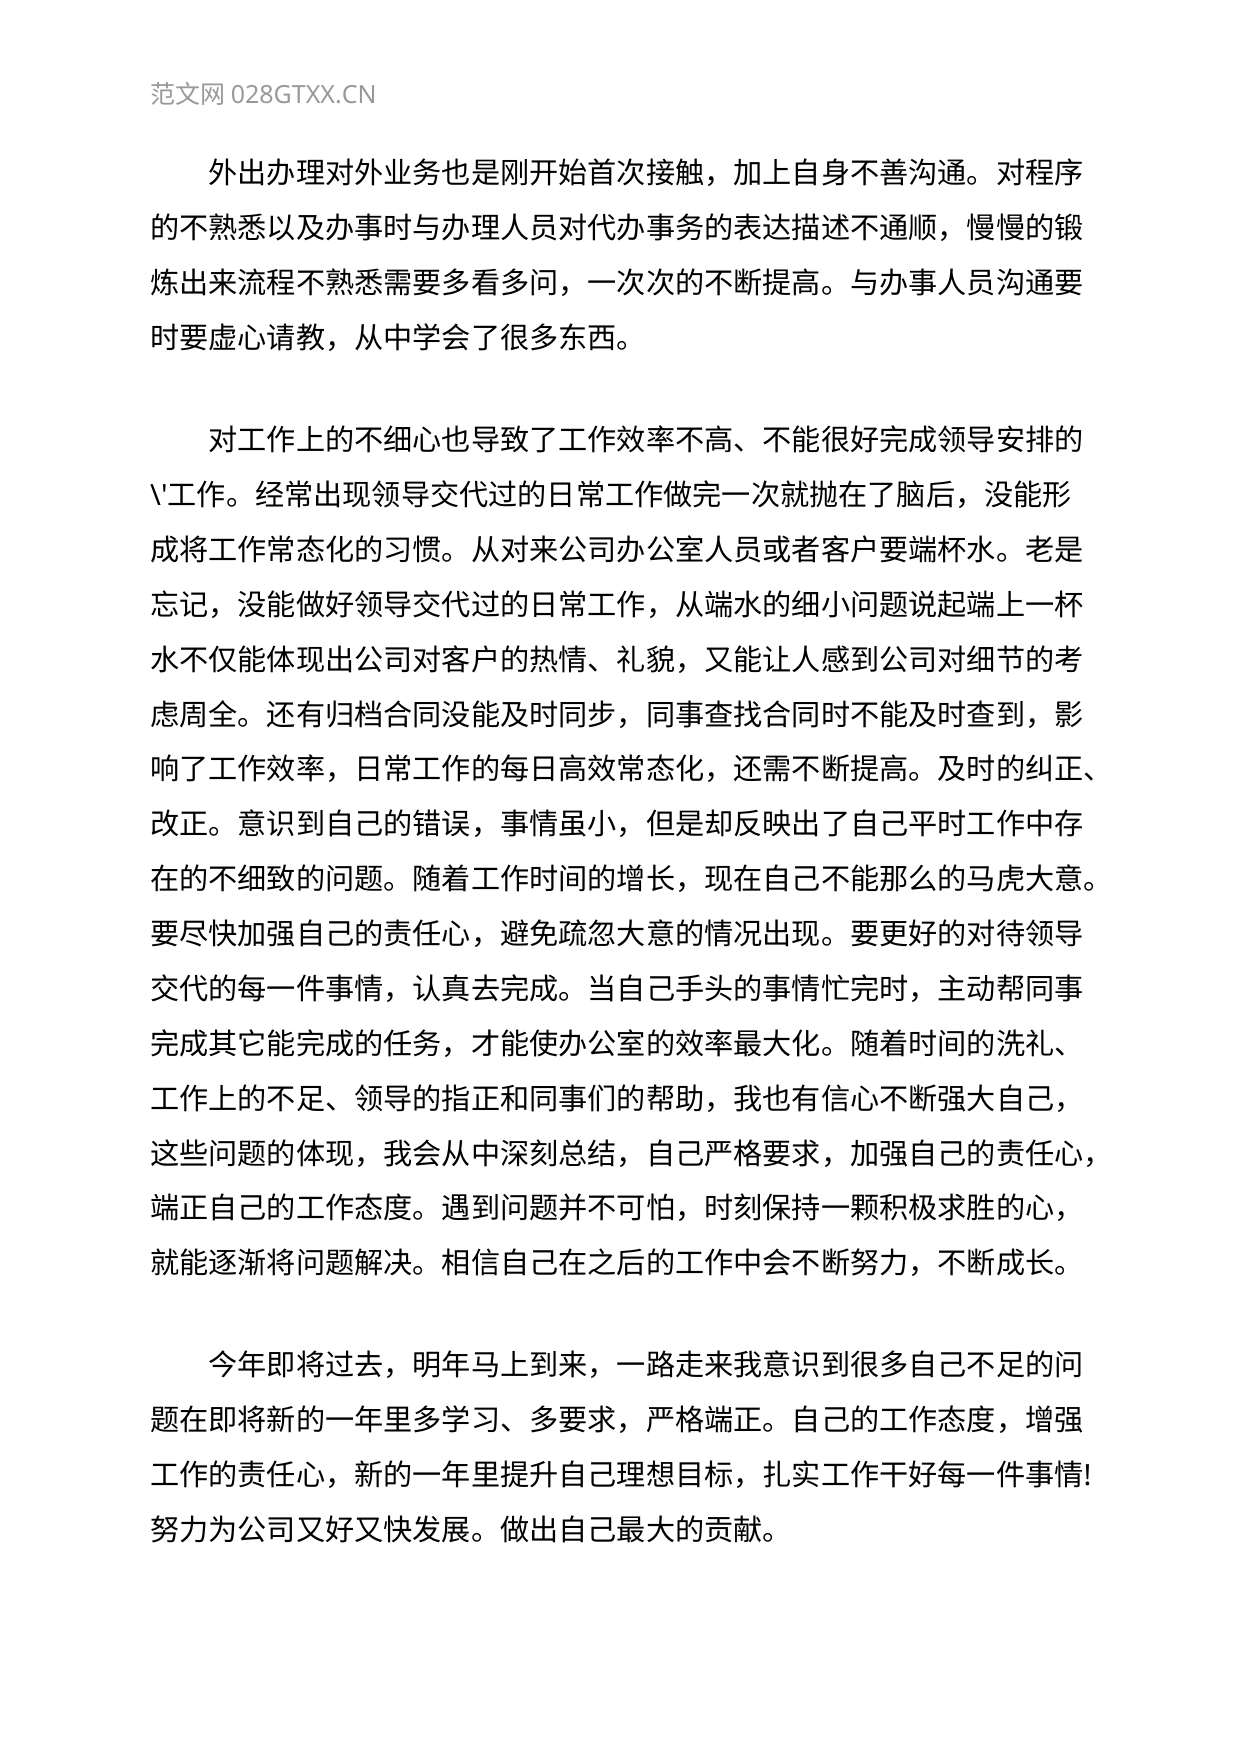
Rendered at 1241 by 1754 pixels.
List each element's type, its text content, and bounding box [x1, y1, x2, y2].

text 今年即将过去，明年马上到来，一路走来我意识到很多自己不足的问题在即将新的一年里多学习、多要求，严格端正。自己的工作态度，增强工作的责任心，新的一年里提升自己理想目标，扎实工作干好每一件事情!努力为公司又好又快发展。做出自己最大的贡献。 [150, 1342, 1090, 1549]
text 对工作上的不细心也导致了工作效率不高、不能很好完成领导安排的\'工作。经常出现领导交代过的日常工作做完一次就抛在了脑后，没能形成将工作常态化的习惯。从对来公司办公室人员或者客户要端杯水。老是忘记，没能做好领导交代过的日常工作，从端水的细小问题说起端上一杯水不仅能体现出公司对客户的热情、礼貌，又能让人感到公司对细节的考虑周全。还有归档合同没能及时同步，同事查找合同时不能及时查到，影响了工作效率，日常工作的每日高效常态化，还需不断提高。及时的纠正、改正。意识到自己的错误，事情虽小，但是却反映出了自己平时工作中存在的不细致的问题。随着工作时间的增长，现在自己不能那么的马虎大意。要尽快加强自己的责任心，避免疏忽大意的情况出现。要更好的对待领导交代的每一件事情，认真去完成。当自己手头的事情忙完时，主动帮同事完成其它能完成的任务，才能使办公室的效率最大化。随着时间的洗礼、工作上的不足、领导的指正和同事们的帮助，我也有信心不断强大自己，这些问题的体现，我会从中深刻总结，自己严格要求，加强自己的责任心，端正自己的工作态度。遇到问题并不可怕，时刻保持一颗积极求胜的心，就能逐渐将问题解决。相信自己在之后的工作中会不断努力，不断成长。 [150, 416, 1090, 1282]
text 外出办理对外业务也是刚开始首次接触，加上自身不善沟通。对程序的不熟悉以及办事时与办理人员对代办事务的表达描述不通顺，慢慢的锻炼出来流程不熟悉需要多看多问，一次次的不断提高。与办事人员沟通要时要虚心请教，从中学会了很多东西。 [150, 150, 1090, 357]
